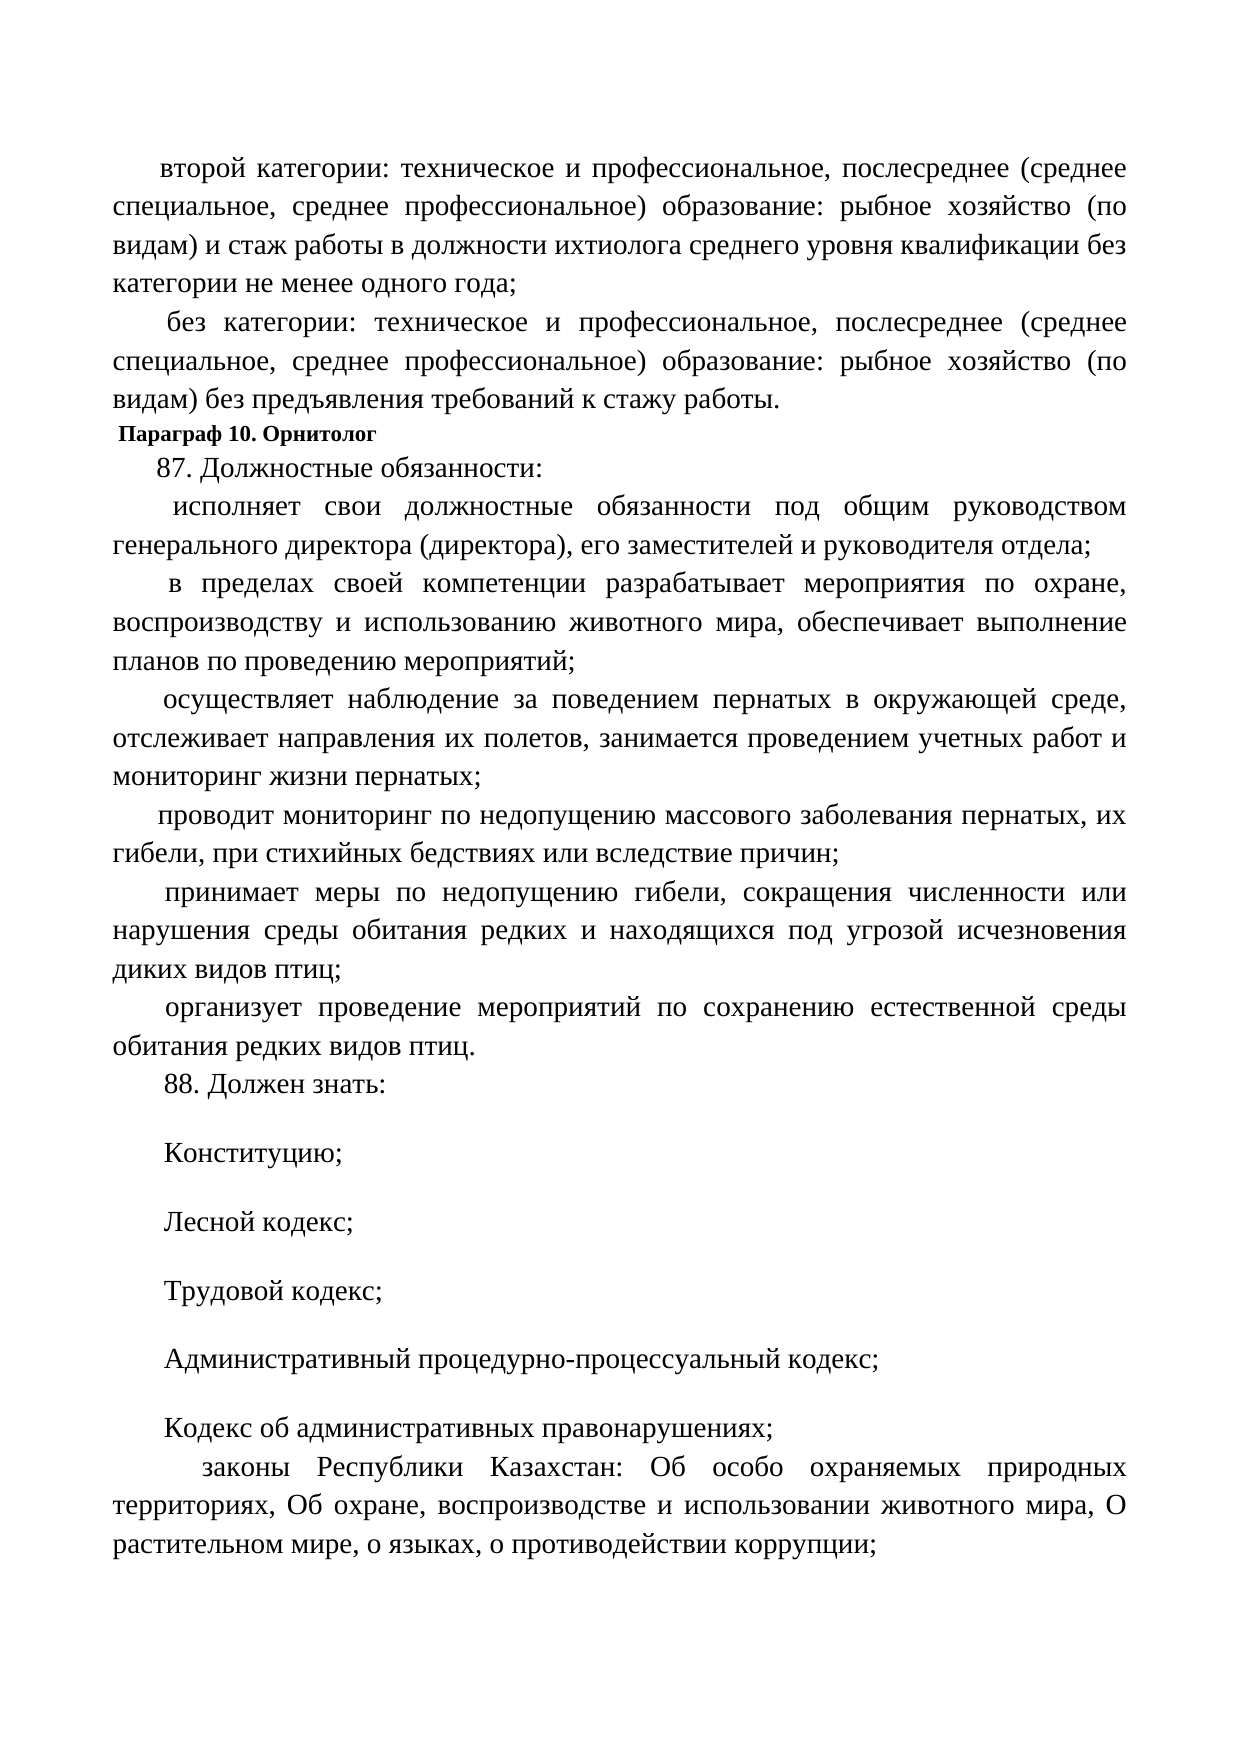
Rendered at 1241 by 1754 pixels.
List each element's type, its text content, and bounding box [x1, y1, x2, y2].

text Трудовой кодекс; [112, 1273, 1128, 1306]
text 88. Должен знать: [112, 1067, 1128, 1100]
text принимает меры по недопущению гибели, сокращения численности или нарушения среды обитания редких и находящихся под угрозой исчезновения диких видов птиц; [112, 874, 1128, 984]
text исполняет свои должностные обязанности под общим руководством генерального директора (директора), его заместителей и руководителя отдела; [112, 488, 1128, 561]
text законы Республики Казахстан: Об особо охраняемых природных территориях, Об охране, воспроизводстве и использовании животного мира, О растительном мире, о языках, о противодействии коррупции; [112, 1449, 1128, 1559]
text без категории: техническое и профессиональное, послесреднее (среднее специальное, среднее профессиональное) образование: рыбное хозяйство (по видам) без предъявления требований к стажу работы. [112, 304, 1128, 415]
text осуществляет наблюдение за поведением пернатых в окружающей среде, отслеживает направления их полетов, занимается проведением учетных работ и мониторинг жизни пернатых; [112, 681, 1128, 792]
text Лесной кодекс; [112, 1204, 1128, 1238]
text проводит мониторинг по недопущению массового заболевания пернатых, их гибели, при стихийных бедствиях или вследствие причин; [112, 797, 1128, 869]
text организует проведение мероприятий по сохранению естественной среды обитания редких видов птиц. [112, 989, 1128, 1062]
text второй категории: техническое и профессиональное, послесреднее (среднее специальное, среднее профессиональное) образование: рыбное хозяйство (по видам) и стаж работы в должности ихтиолога среднего уровня квалификации без категории не менее одного года; [112, 150, 1128, 299]
text 87. Должностные обязанности: [112, 450, 1128, 483]
text Административный процедурно-процессуальный кодекс; [112, 1342, 1128, 1375]
text Параграф 10. Орнитолог [112, 420, 1128, 446]
text в пределах своей компетенции разрабатывает мероприятия по охране, воспроизводству и использованию животного мира, обеспечивает выполнение планов по проведению мероприятий; [112, 566, 1128, 676]
text Кодекс об административных правонарушениях; [112, 1410, 1128, 1444]
text Конституцию; [112, 1135, 1128, 1169]
